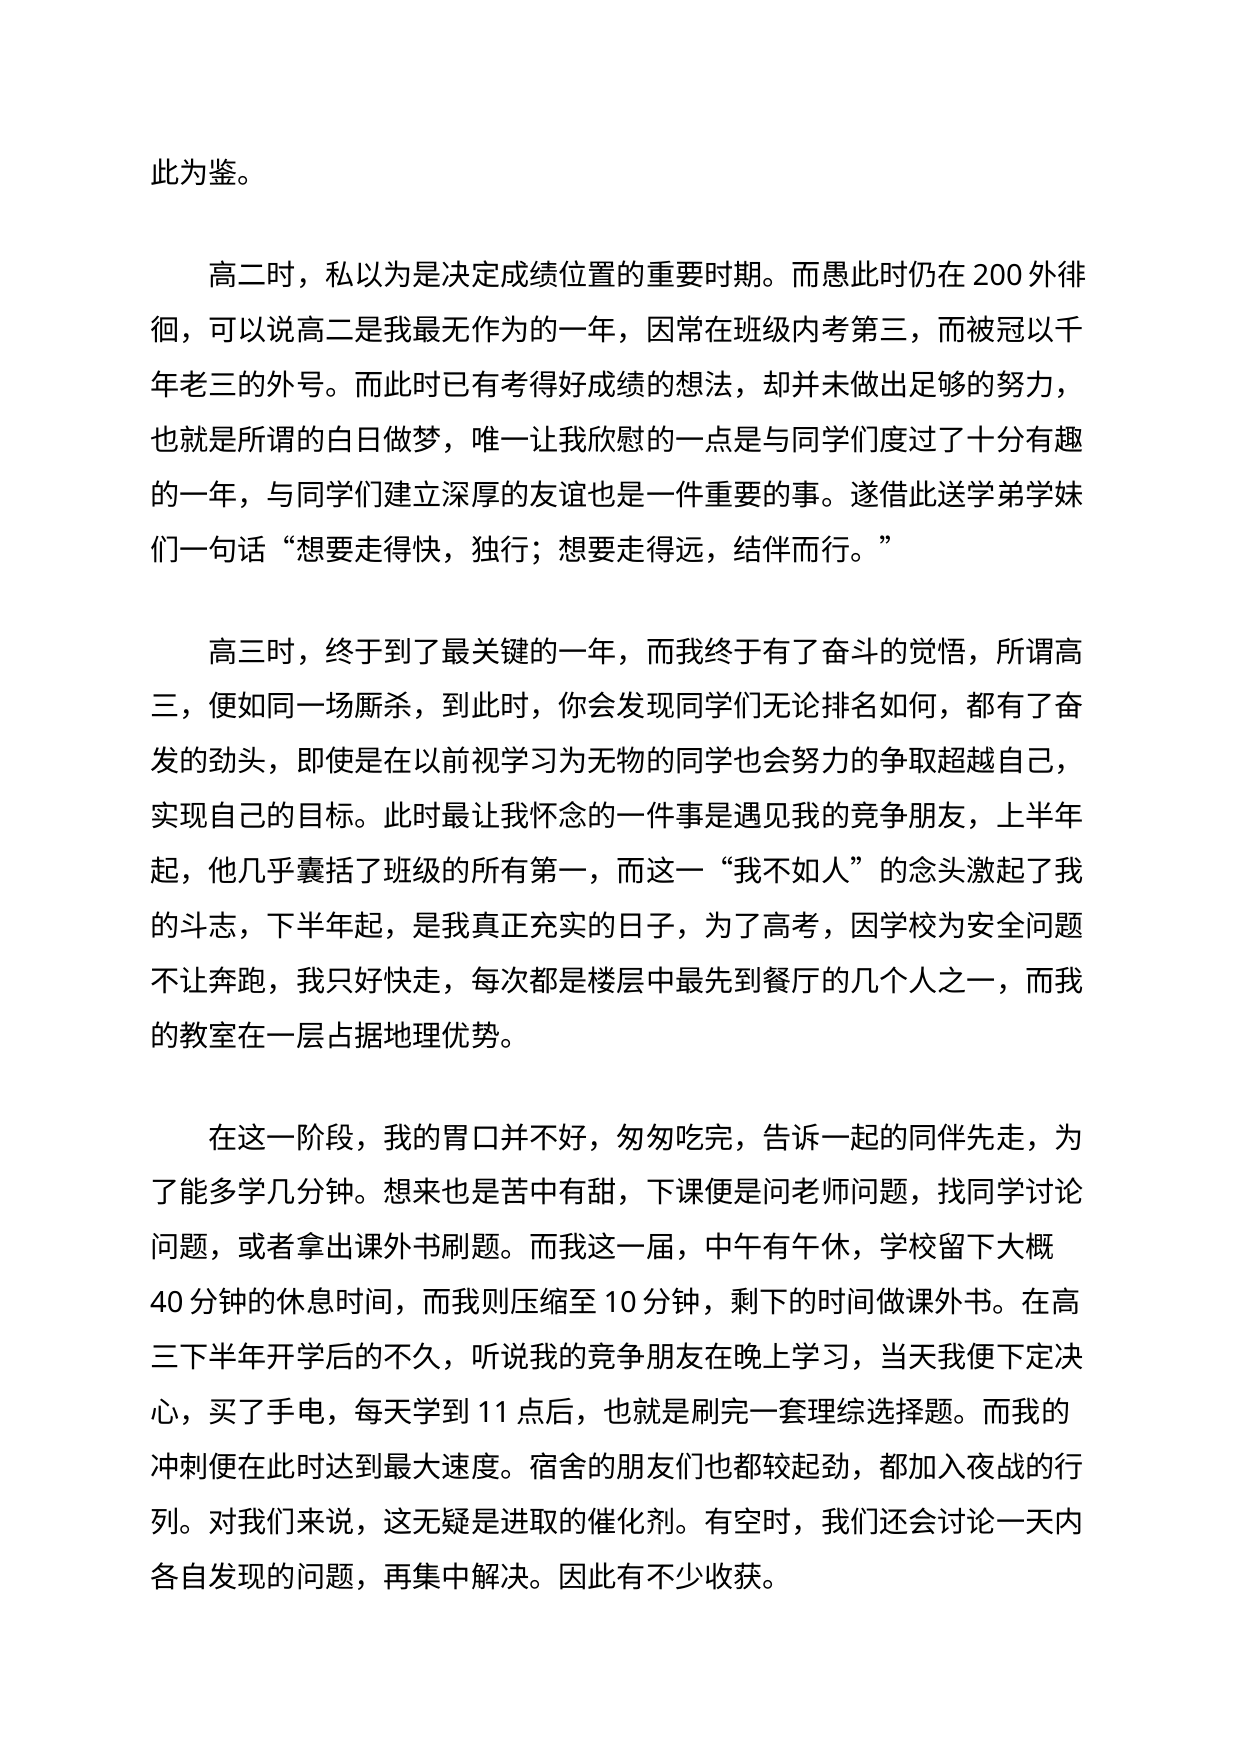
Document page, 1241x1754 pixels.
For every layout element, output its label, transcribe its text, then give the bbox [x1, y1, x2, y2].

text 在这一阶段，我的胃口并不好，匆匆吃完，告诉一起的同伴先走，为了能多学几分钟。想来也是苦中有甜，下课便是问老师问题，找同学讨论问题，或者拿出课外书刷题。而我这一届，中午有午休，学校留下大概40分钟的休息时间，而我则压缩至10分钟，剩下的时间做课外书。在高三下半年开学后的不久，听说我的竞争朋友在晚上学习，当天我便下定决心，买了手电，每天学到11点后，也就是刷完一套理综选择题。而我的冲刺便在此时达到最大速度。宿舍的朋友们也都较起劲，都加入夜战的行列。对我们来说，这无疑是进取的催化剂。有空时，我们还会讨论一天内各自发现的问题，再集中解决。因此有不少收获。 [150, 1114, 1090, 1596]
text 高三时，终于到了最关键的一年，而我终于有了奋斗的觉悟，所谓高三，便如同一场厮杀，到此时，你会发现同学们无论排名如何，都有了奋发的劲头，即使是在以前视学习为无物的同学也会努力的争取超越自己，实现自己的目标。此时最让我怀念的一件事是遇见我的竞争朋友，上半年起，他几乎囊括了班级的所有第一，而这一“我不如人”的念头激起了我的斗志，下半年起，是我真正充实的日子，为了高考，因学校为安全问题不让奔跑，我只好快走，每次都是楼层中最先到餐厅的几个人之一，而我的教室在一层占据地理优势。 [150, 628, 1090, 1055]
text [150, 150, 1090, 192]
text 高二时，私以为是决定成绩位置的重要时期。而愚此时仍在200外徘徊，可以说高二是我最无作为的一年，因常在班级内考第三，而被冠以千年老三的外号。而此时已有考得好成绩的想法，却并未做出足够的努力，也就是所谓的白日做梦，唯一让我欣慰的一点是与同学们度过了十分有趣的一年，与同学们建立深厚的友谊也是一件重要的事。遂借此送学弟学妹们一句话“想要走得快，独行；想要走得远，结伴而行。” [150, 252, 1090, 569]
